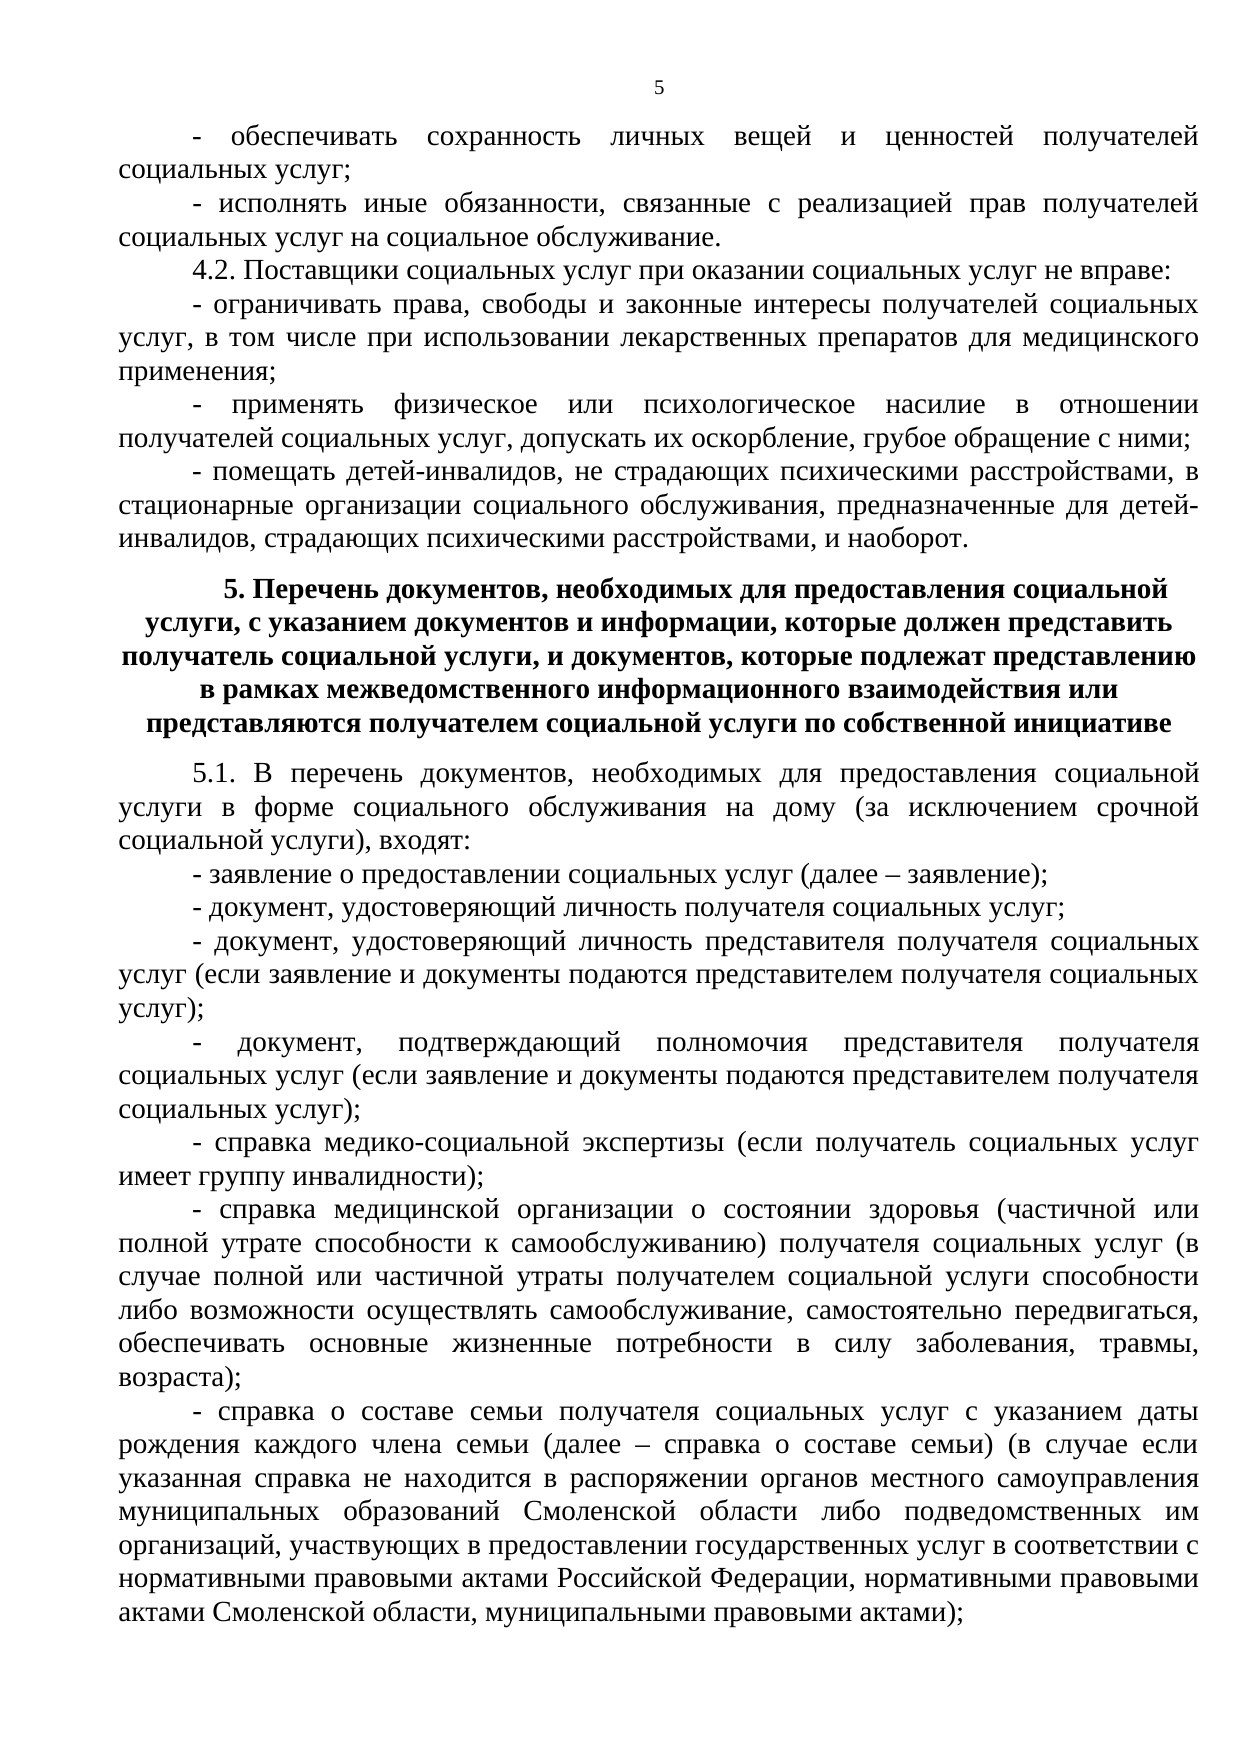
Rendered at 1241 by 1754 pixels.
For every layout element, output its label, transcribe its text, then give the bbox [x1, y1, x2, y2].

text - документ, удостоверяющий личность получателя социальных услуг; [118, 889, 1200, 923]
text 5.1. В перечень документов, необходимых для предоставления социальной услуги в форме социального обслуживания на дому (за исключением срочной социальной услуги), входят: [118, 755, 1200, 856]
text - документ, удостоверяющий личность представителя получателя социальных услуг (если заявление и документы подаются представителем получателя социальных услуг); [118, 923, 1200, 1024]
text 5. Перечень документов, необходимых для предоставления социальной услуги, с указанием документов и информации, которые должен представить получатель социальной услуги, и документов, которые подлежат представлению в рамках межведомственного информационного взаимодействия или представляются получателем социальной услуги по собственной инициативе [118, 571, 1200, 739]
text - применять физическое или психологическое насилие в отношении получателей социальных услуг, допускать их оскорбление, грубое обращение с ними; [118, 386, 1200, 453]
text - заявление о предоставлении социальных услуг (далее – заявление); [118, 856, 1200, 889]
text - помещать детей-инвалидов, не страдающих психическими расстройствами, в стационарные организации социального обслуживания, предназначенные для детей-инвалидов, страдающих психическими расстройствами, и наоборот. [118, 453, 1200, 554]
text - документ, подтверждающий полномочия представителя получателя социальных услуг (если заявление и документы подаются представителем получателя социальных услуг); [118, 1024, 1200, 1124]
text - ограничивать права, свободы и законные интересы получателей социальных услуг, в том числе при использовании лекарственных препаратов для медицинского применения; [118, 286, 1200, 386]
text - исполнять иные обязанности, связанные с реализацией прав получателей социальных услуг на социальное обслуживание. [118, 185, 1200, 252]
text - справка о составе семьи получателя социальных услуг с указанием даты рождения каждого члена семьи (далее – справка о составе семьи) (в случае если указанная справка не находится в распоряжении органов местного самоуправления муниципальных образований Смоленской области либо подведомственных им организаций, участвующих в предоставлении государственных услуг в соответствии с нормативными правовыми актами Российской Федерации, нормативными правовыми актами Смоленской области, муниципальными правовыми актами); [118, 1393, 1200, 1627]
text - справка медико-социальной экспертизы (если получатель социальных услуг имеет группу инвалидности); [118, 1124, 1200, 1191]
text - справка медицинской организации о состоянии здоровья (частичной или полной утрате способности к самообслуживанию) получателя социальных услуг (в случае полной или частичной утраты получателем социальной услуги способности либо возможности осуществлять самообслуживание, самостоятельно передвигаться, обеспечивать основные жизненные потребности в силу заболевания, травмы, возраста); [118, 1191, 1200, 1393]
text 4.2. Поставщики социальных услуг при оказании социальных услуг не вправе: [118, 252, 1200, 286]
text - обеспечивать сохранность личных вещей и ценностей получателей социальных услуг; [118, 118, 1200, 185]
